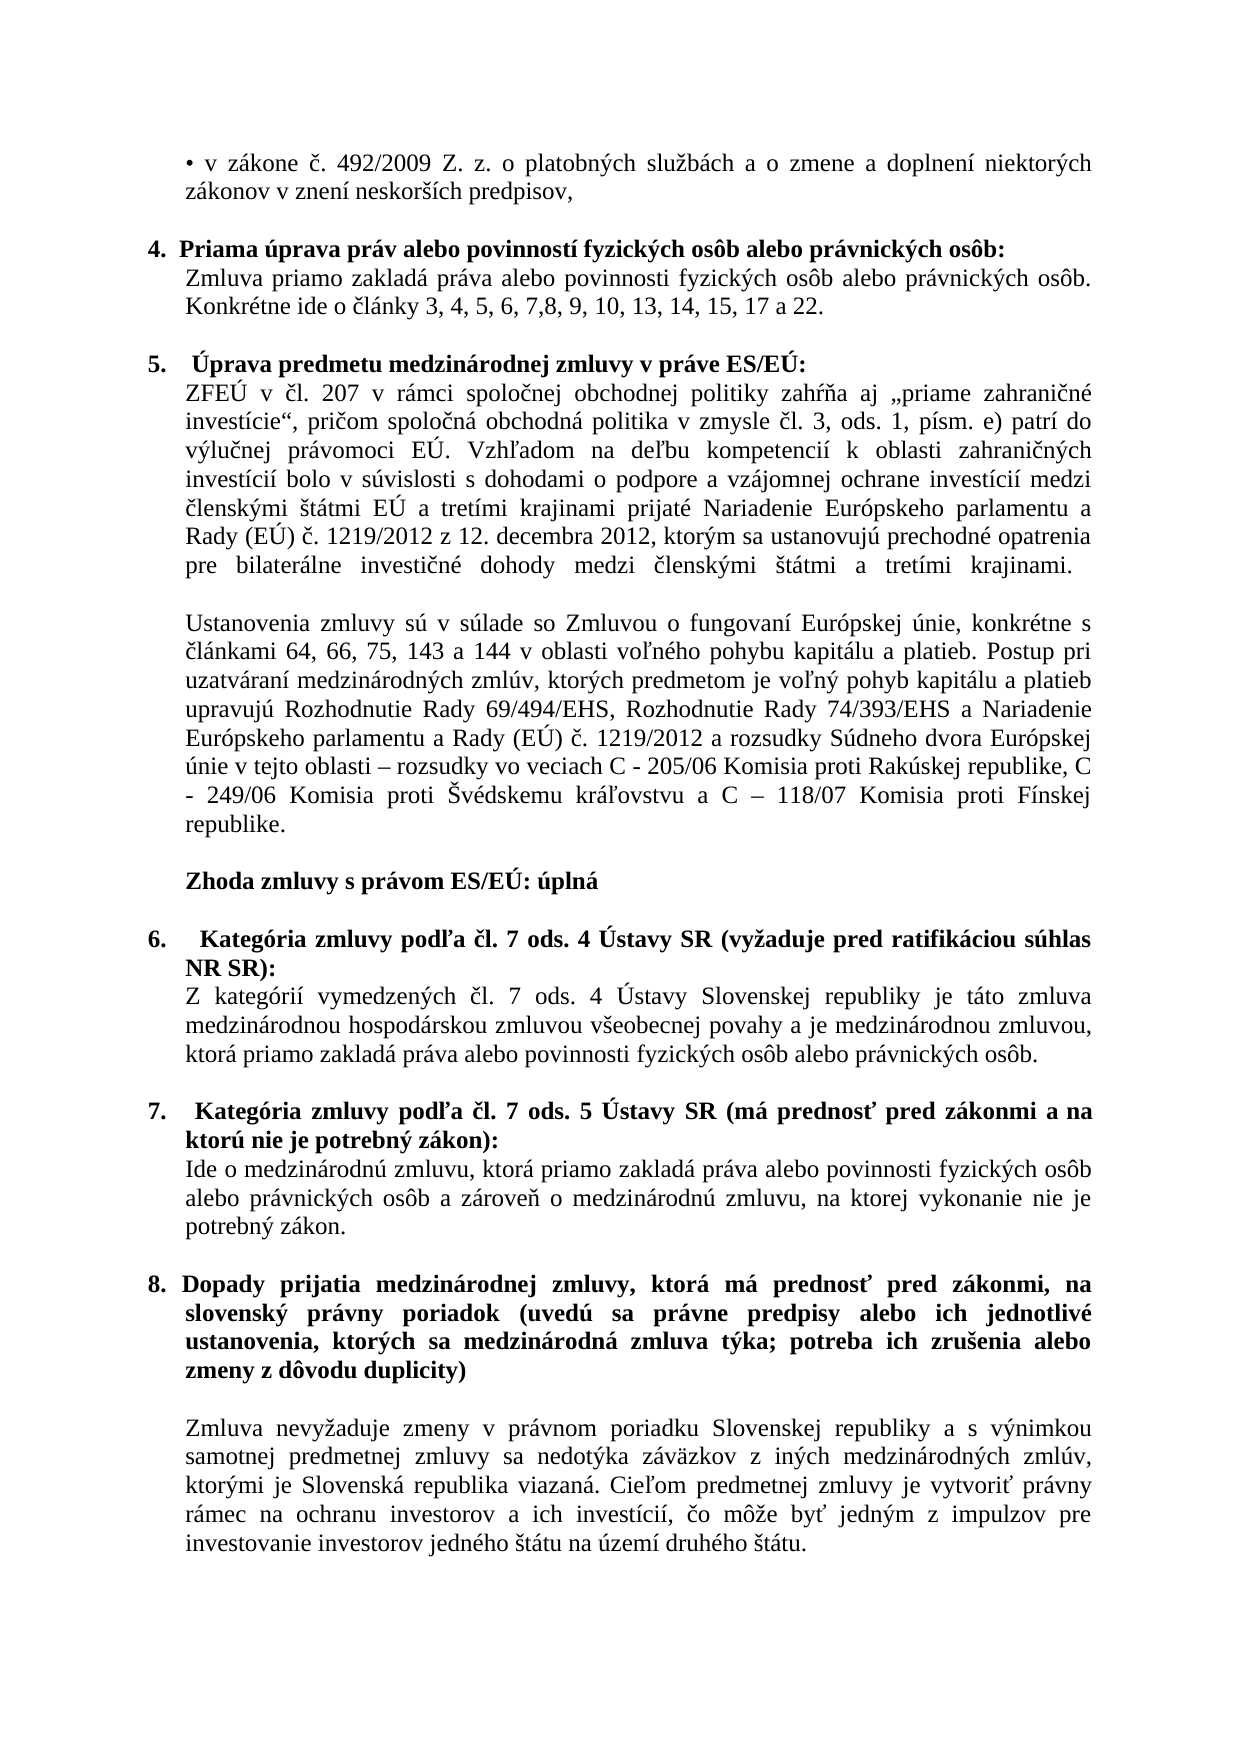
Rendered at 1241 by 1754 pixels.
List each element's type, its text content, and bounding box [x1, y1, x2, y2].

text ZFEÚ v čl. 207 v rámci spoločnej obchodnej politiky zahŕňa aj „priame zahraničné investície“, pričom spoločná obchodná politika v zmysle čl. 3, ods. 1, písm. e) patrí do výlučnej právomoci EÚ. Vzhľadom na deľbu kompetencií k oblasti zahraničných investícií bolo v súvislosti s dohodami o podpore a vzájomnej ochrane investícií medzi členskými štátmi EÚ a tretími krajinami prijaté Nariadenie Európskeho parlamentu a Rady (EÚ) č. 1219/2012 z 12. decembra 2012, ktorým sa ustanovujú prechodné opatrenia pre bilaterálne investičné dohody medzi členskými štátmi a tretími krajinami. [185, 378, 1093, 608]
text 4. Priama úprava práv alebo povinností fyzických osôb alebo právnických osôb: [148, 234, 1093, 263]
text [185, 148, 1093, 205]
text Zmluva nevyžaduje zmeny v právnom poriadku Slovenskej republiky a s výnimkou samotnej predmetnej zmluvy sa nedotýka záväzkov z iných medzinárodných zmlúv, ktorými je Slovenská republika viazaná. Cieľom predmetnej zmluvy je vytvoriť právny rámec na ochranu investorov a ich investícií, čo môže byť jedným z impulzov pre investovanie investorov jedného štátu na území druhého štátu. [185, 1413, 1093, 1556]
text 6. Kategória zmluvy podľa čl. 7 ods. 4 Ústavy SR (vyžaduje pred ratifikáciou súhlas NR SR): [148, 924, 1093, 981]
text Ustanovenia zmluvy sú v súlade so Zmluvou o fungovaní Európskej únie, konkrétne s článkami 64, 66, 75, 143 a 144 v oblasti voľného pohybu kapitálu a platieb. Postup pri uzatváraní medzinárodných zmlúv, ktorých predmetom je voľný pohyb kapitálu a platieb upravujú Rozhodnutie Rady 69/494/EHS, Rozhodnutie Rady 74/393/EHS a Nariadenie Európskeho parlamentu a Rady (EÚ) č. 1219/2012 a rozsudky Súdneho dvora Európskej únie v tejto oblasti – rozsudky vo veciach C - 205/06 Komisia proti Rakúskej republike, C - 249/06 Komisia proti Švédskemu kráľovstvu a C – 118/07 Komisia proti Fínskej republike. [185, 608, 1093, 838]
text Z kategórií vymedzených čl. 7 ods. 4 Ústavy Slovenskej republiky je táto zmluva medzinárodnou hospodárskou zmluvou všeobecnej povahy a je medzinárodnou zmluvou, ktorá priamo zakladá práva alebo povinnosti fyzických osôb alebo právnických osôb. [185, 981, 1093, 1068]
text Zmluva priamo zakladá práva alebo povinnosti fyzických osôb alebo právnických osôb. Konkrétne ide o články 3, 4, 5, 6, 7,8, 9, 10, 13, 14, 15, 17 a 22. [185, 263, 1093, 320]
text Ide o medzinárodnú zmluvu, ktorá priamo zakladá práva alebo povinnosti fyzických osôb alebo právnických osôb a zároveň o medzinárodnú zmluvu, na ktorej vykonanie nie je potrebný zákon. [185, 1154, 1093, 1240]
text 7. Kategória zmluvy podľa čl. 7 ods. 5 Ústavy SR (má prednosť pred zákonmi a na ktorú nie je potrebný zákon): [148, 1096, 1093, 1154]
text 5. Úprava predmetu medzinárodnej zmluvy v práve ES/EÚ: [148, 349, 1093, 378]
text Zhoda zmluvy s právom ES/EÚ: úplná [185, 866, 1093, 895]
text 8. Dopady prijatia medzinárodnej zmluvy, ktorá má prednosť pred zákonmi, na slovenský právny poriadok (uvedú sa právne predpisy alebo ich jednotlivé ustanovenia, ktorých sa medzinárodná zmluva týka; potreba ich zrušenia alebo zmeny z dôvodu duplicity) [148, 1269, 1093, 1384]
